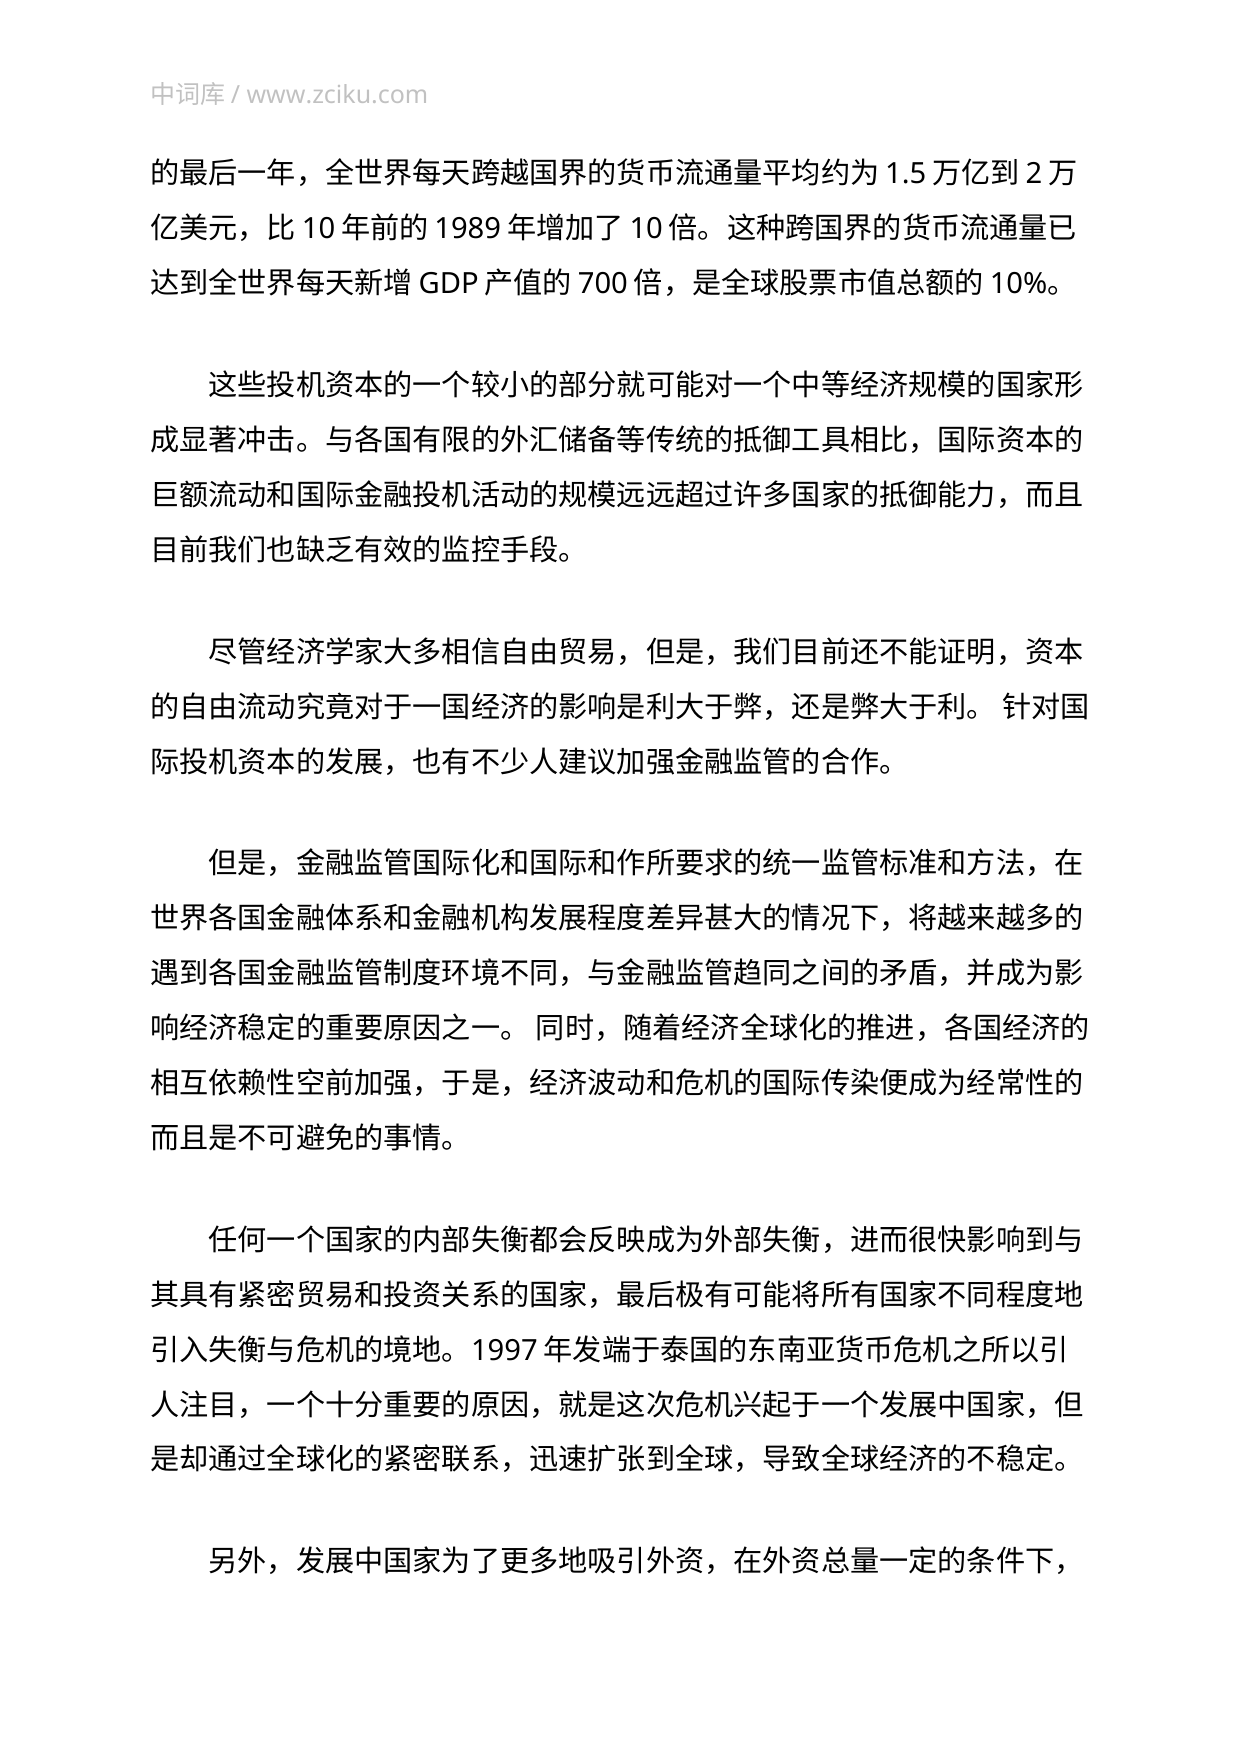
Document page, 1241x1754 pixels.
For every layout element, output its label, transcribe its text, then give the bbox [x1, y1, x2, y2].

text 尽管经济学家大多相信自由贸易，但是，我们目前还不能证明，资本的自由流动究竟对于一国经济的影响是利大于弊，还是弊大于利。 针对国际投机资本的发展，也有不少人建议加强金融监管的合作。 [150, 628, 1090, 781]
text 任何一个国家的内部失衡都会反映成为外部失衡，进而很快影响到与其具有紧密贸易和投资关系的国家，最后极有可能将所有国家不同程度地引入失衡与危机的境地。1997年发端于泰国的东南亚货币危机之所以引人注目，一个十分重要的原因，就是这次危机兴起于一个发展中国家，但是却通过全球化的紧密联系，迅速扩张到全球，导致全球经济的不稳定。 [150, 1216, 1090, 1478]
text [150, 150, 1090, 302]
text 但是，金融监管国际化和国际和作所要求的统一监管标准和方法，在世界各国金融体系和金融机构发展程度差异甚大的情况下，将越来越多的遇到各国金融监管制度环境不同，与金融监管趋同之间的矛盾，并成为影响经济稳定的重要原因之一。 同时，随着经济全球化的推进，各国经济的相互依赖性空前加强，于是，经济波动和危机的国际传染便成为经常性的而且是不可避免的事情。 [150, 840, 1090, 1157]
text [150, 1538, 1090, 1580]
text 这些投机资本的一个较小的部分就可能对一个中等经济规模的国家形成显著冲击。与各国有限的外汇储备等传统的抵御工具相比，国际资本的巨额流动和国际金融投机活动的规模远远超过许多国家的抵御能力，而且目前我们也缺乏有效的监控手段。 [150, 362, 1090, 569]
